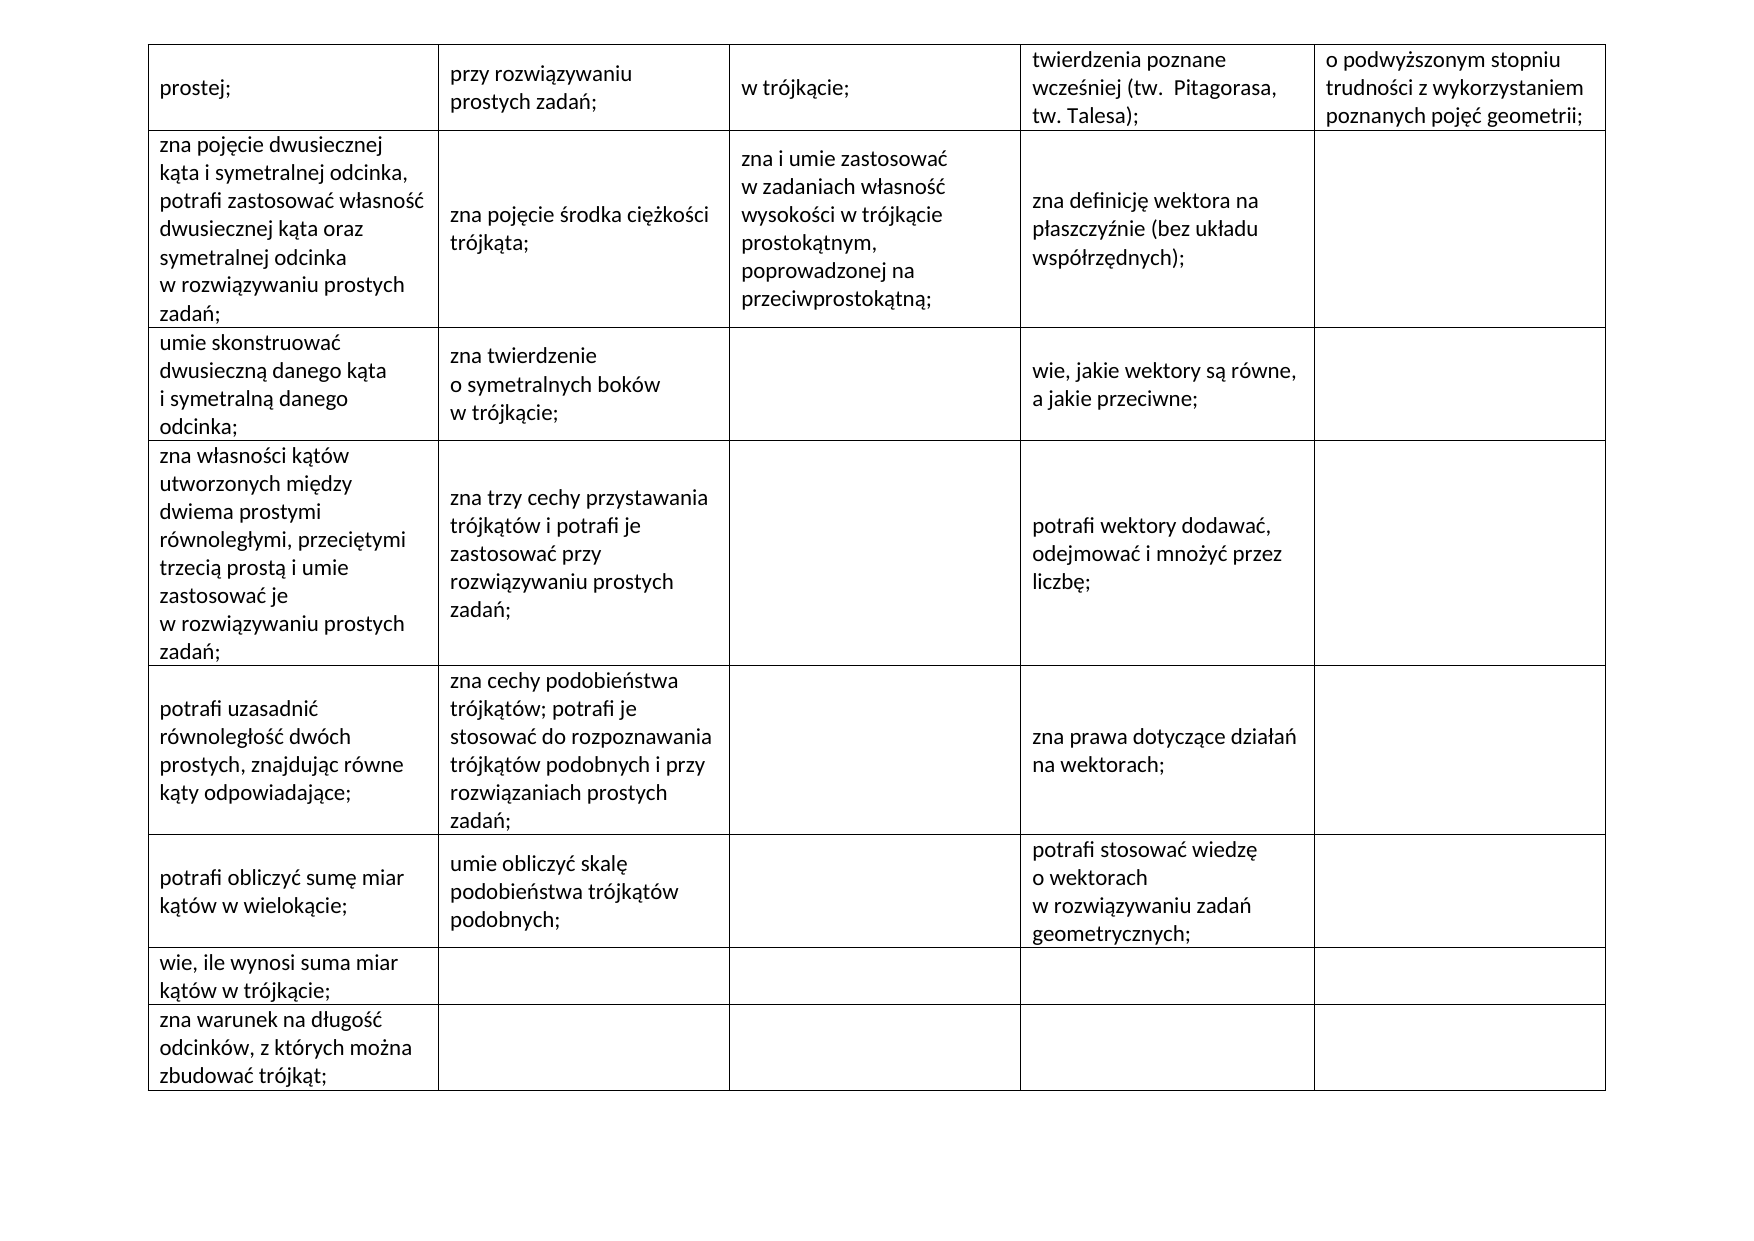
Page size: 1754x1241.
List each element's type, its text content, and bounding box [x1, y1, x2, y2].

table_cell [1315, 948, 1605, 1004]
table_cell [1315, 131, 1605, 327]
table_cell [730, 328, 1020, 440]
table_cell potrafi uzasadnić równoległość dwóch prostych, znajdując równe kąty odpowiadające; [149, 666, 438, 834]
table_cell [1315, 1005, 1605, 1089]
table_cell potrafi wektory dodawać, odejmować i mnożyć przez liczbę; [1021, 441, 1314, 665]
table_cell umie obliczyć skalę podobieństwa trójkątów podobnych; [439, 835, 729, 947]
table_cell zna twierdzenie o symetralnych boków w trójkącie; [439, 328, 729, 440]
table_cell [1021, 45, 1314, 129]
table_cell zna warunek na długość odcinków, z których można zbudować trójkąt; [149, 1005, 438, 1089]
table_cell [1315, 835, 1605, 947]
table_cell zna i umie zastosować w zadaniach własność wysokości w trójkącie prostokątnym, poprowadzonej na przeciwprostokątną; [730, 131, 1020, 327]
table_cell [1315, 666, 1605, 834]
table_cell zna własności kątów utworzonych między dwiema prostymi równoległymi, przeciętymi trzecią prostą i umie zastosować je w rozwiązywaniu prostych zadań; [149, 441, 438, 665]
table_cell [730, 45, 1020, 129]
table_cell potrafi stosować wiedzę o wektorach w rozwiązywaniu zadań geometrycznych; [1021, 835, 1314, 947]
table_cell [730, 1005, 1020, 1089]
table_cell [1021, 948, 1314, 1004]
table_cell wie, jakie wektory są równe, a jakie przeciwne; [1021, 328, 1314, 440]
table_cell zna definicję wektora na płaszczyźnie (bez układu współrzędnych); [1021, 131, 1314, 327]
table_cell umie skonstruować dwusieczną danego kąta i symetralną danego odcinka; [149, 328, 438, 440]
table_cell [730, 441, 1020, 665]
table_cell [439, 1005, 729, 1089]
table_cell [730, 948, 1020, 1004]
table_cell potrafi obliczyć sumę miar kątów w wielokącie; [149, 835, 438, 947]
table_cell [1315, 441, 1605, 665]
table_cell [439, 45, 729, 129]
table_cell zna cechy podobieństwa trójkątów; potrafi je stosować do rozpoznawania trójkątów podobnych i przy rozwiązaniach prostych zadań; [439, 666, 729, 834]
table_cell [1021, 1005, 1314, 1089]
table_cell zna pojęcie dwusiecznej kąta i symetralnej odcinka, potrafi zastosować własność dwusiecznej kąta oraz symetralnej odcinka w rozwiązywaniu prostych zadań; [149, 131, 438, 327]
table_cell zna pojęcie środka ciężkości trójkąta; [439, 131, 729, 327]
table_cell [1315, 328, 1605, 440]
table_cell [730, 835, 1020, 947]
table_cell [730, 666, 1020, 834]
table_cell zna prawa dotyczące działań na wektorach; [1021, 666, 1314, 834]
table_cell wie, ile wynosi suma miar kątów w trójkącie; [149, 948, 438, 1004]
table_cell [439, 948, 729, 1004]
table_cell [149, 45, 438, 129]
table_cell zna trzy cechy przystawania trójkątów i potrafi je zastosować przy rozwiązywaniu prostych zadań; [439, 441, 729, 665]
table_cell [1315, 45, 1605, 129]
